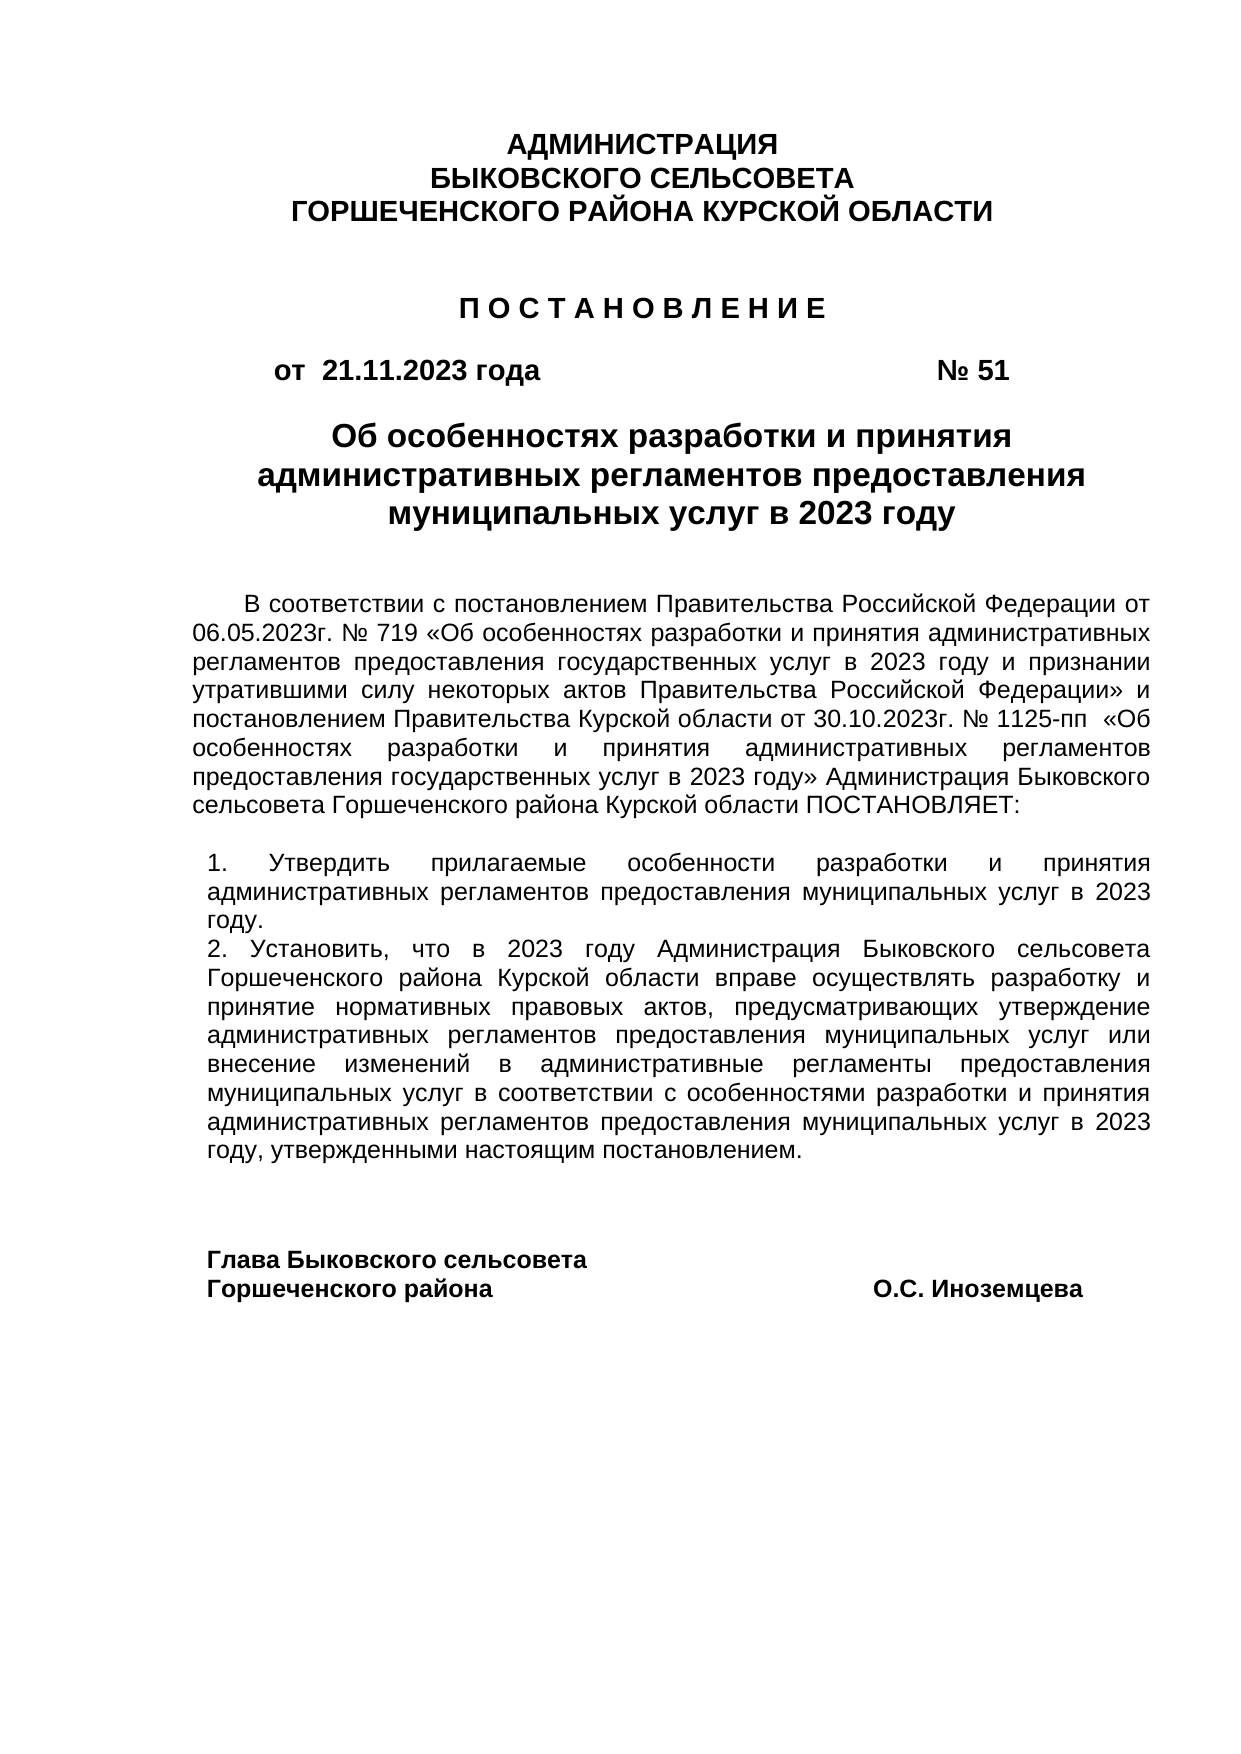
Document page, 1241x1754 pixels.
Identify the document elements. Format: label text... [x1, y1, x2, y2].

text ГОРШЕЧЕНСКОГО РАЙОНА КУРСКОЙ ОБЛАСТИ [133, 194, 1152, 228]
text АДМИНИСТРАЦИЯ [133, 127, 1152, 161]
text П О С Т А Н О В Л Е Н И Е [133, 291, 1152, 324]
text В соответствии с постановлением Правительства Российской Федерации от 06.05.2023г. № 719 «Об особенностях разработки и принятия административных регламентов предоставления государственных услуг в 2023 году и признании утратившими силу некоторых актов Правительства Российской Федерации» и постановлением Правительства Курской области от 30.10.2023г. № 1125-пп «Об особенностях разработки и принятия административных регламентов предоставления государственных услуг в 2023 году» Администрация Быковского сельсовета Горшеченского района Курской области ПОСТАНОВЛЯЕТ: [192, 589, 1152, 819]
text Горшеченского района О.С. Иноземцева [133, 1274, 1152, 1303]
text 1. Утвердить прилагаемые особенности разработки и принятия административных регламентов предоставления муниципальных услуг в 2023 году. [207, 848, 1152, 934]
text БЫКОВСКОГО СЕЛЬСОВЕТА [133, 161, 1152, 194]
text от 21.11.2023 года № 51 [133, 353, 1152, 387]
text Об особенностях разработки и принятия административных регламентов предоставления муниципальных услуг в 2023 году [192, 416, 1152, 531]
text Глава Быковского сельсовета [133, 1246, 1152, 1274]
text 2. Установить, что в 2023 году Администрация Быковского сельсовета Горшеченского района Курской области вправе осуществлять разработку и принятие нормативных правовых актов, предусматривающих утверждение административных регламентов предоставления муниципальных услуг или внесение изменений в административные регламенты предоставления муниципальных услуг в соответствии с особенностями разработки и принятия административных регламентов предоставления муниципальных услуг в 2023 году, утвержденными настоящим постановлением. [207, 934, 1152, 1164]
